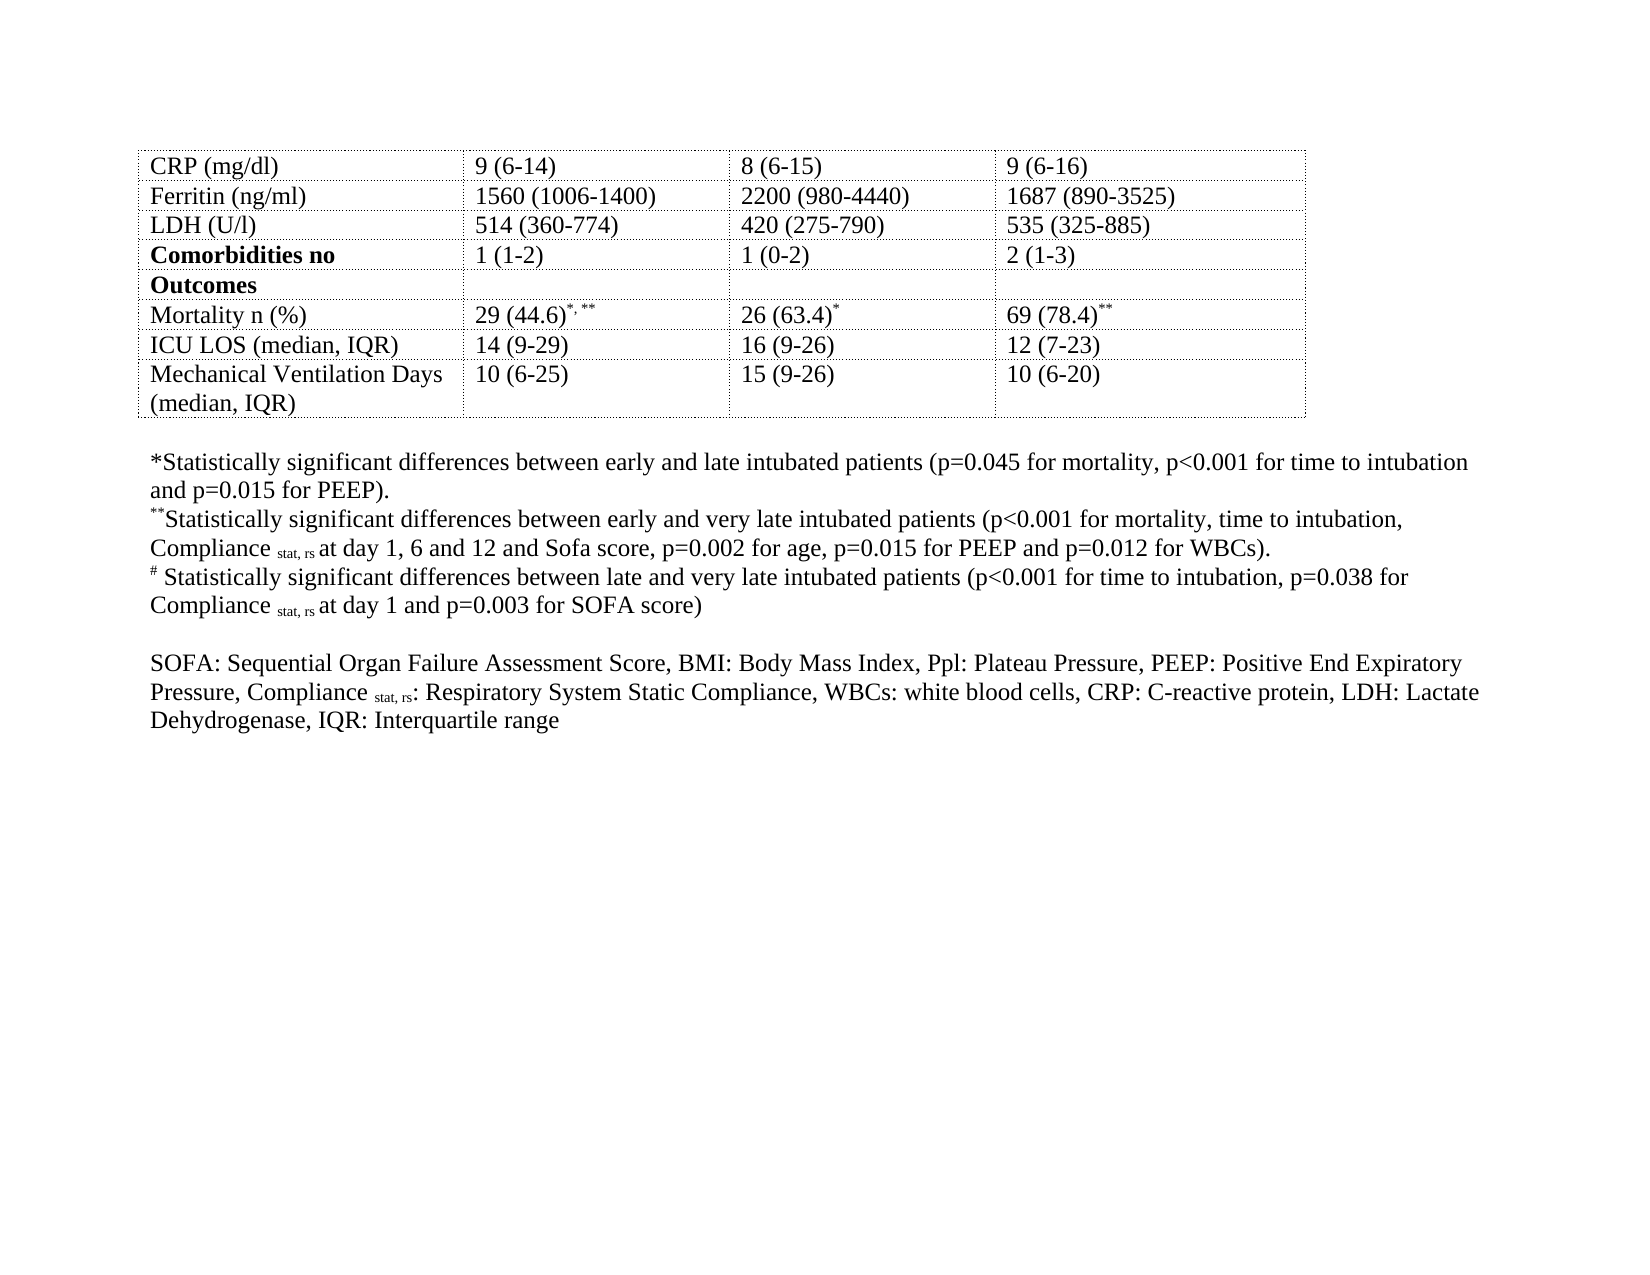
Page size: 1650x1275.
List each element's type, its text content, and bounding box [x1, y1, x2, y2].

text SOFA: Sequential Organ Failure Assessment Score, BMI: Body Mass Index, Ppl: Plateau Pressure, PEEP: Positive End Expiratory Pressure, Compliance stat, rs: Respiratory System Static Compliance, WBCs: white blood cells, CRP: C-reactive protein, LDH: Lactate Dehydrogenase, IQR: Interquartile range [150, 648, 1500, 734]
table_cell Mortality n (%) [139, 299, 463, 329]
table_cell 10 (6-25) [464, 359, 729, 417]
table_cell 2 (1-3) [995, 239, 1305, 269]
table_cell 9 (6-14) [464, 150, 729, 180]
text # Statistically significant differences between late and very late intubated patients (p<0.001 for time to intubation, p=0.038 for Compliance stat, rs at day 1 and p=0.003 for SOFA score) [150, 562, 1500, 619]
table_cell ICU LOS (median, IQR) [139, 329, 463, 358]
table_cell 514 (360-774) [464, 210, 729, 239]
table_cell [464, 269, 729, 299]
table_cell [730, 269, 995, 299]
table_cell 15 (9-26) [730, 359, 995, 417]
table_cell Outcomes [139, 269, 463, 299]
table_cell 14 (9-29) [464, 329, 729, 358]
table_cell CRP (mg/dl) [139, 150, 463, 180]
table_cell 69 (78.4)** [995, 299, 1305, 329]
table_cell 29 (44.6)*, ** [464, 299, 729, 329]
table_cell [995, 269, 1305, 299]
table_cell 9 (6-16) [995, 150, 1305, 180]
table_cell LDH (U/l) [139, 210, 463, 239]
table_cell Mechanical Ventilation Days (median, IQR) [139, 359, 463, 417]
table_cell 1 (0-2) [730, 239, 995, 269]
text *Statistically significant differences between early and late intubated patients (p=0.045 for mortality, p<0.001 for time to intubation and p=0.015 for PEEP). [150, 447, 1500, 504]
table_cell 16 (9-26) [730, 329, 995, 358]
table_cell 535 (325-885) [995, 210, 1305, 239]
table_cell Ferritin (ng/ml) [139, 180, 463, 209]
table_cell 26 (63.4)* [730, 299, 995, 329]
table_cell 1 (1-2) [464, 239, 729, 269]
table_cell 8 (6-15) [730, 150, 995, 180]
table_cell 1687 (890-3525) [995, 180, 1305, 209]
table_cell 1560 (1006-1400) [464, 180, 729, 209]
table_cell 10 (6-20) [995, 359, 1305, 417]
table_cell 420 (275-790) [730, 210, 995, 239]
table_cell Comorbidities no [139, 239, 463, 269]
text **Statistically significant differences between early and very late intubated patients (p<0.001 for mortality, time to intubation, Compliance stat, rs at day 1, 6 and 12 and Sofa score, p=0.002 for age, p=0.015 for PEEP and p=0.012 for WBCs). [150, 504, 1500, 562]
table_cell 2200 (980-4440) [730, 180, 995, 209]
table_cell 12 (7-23) [995, 329, 1305, 358]
